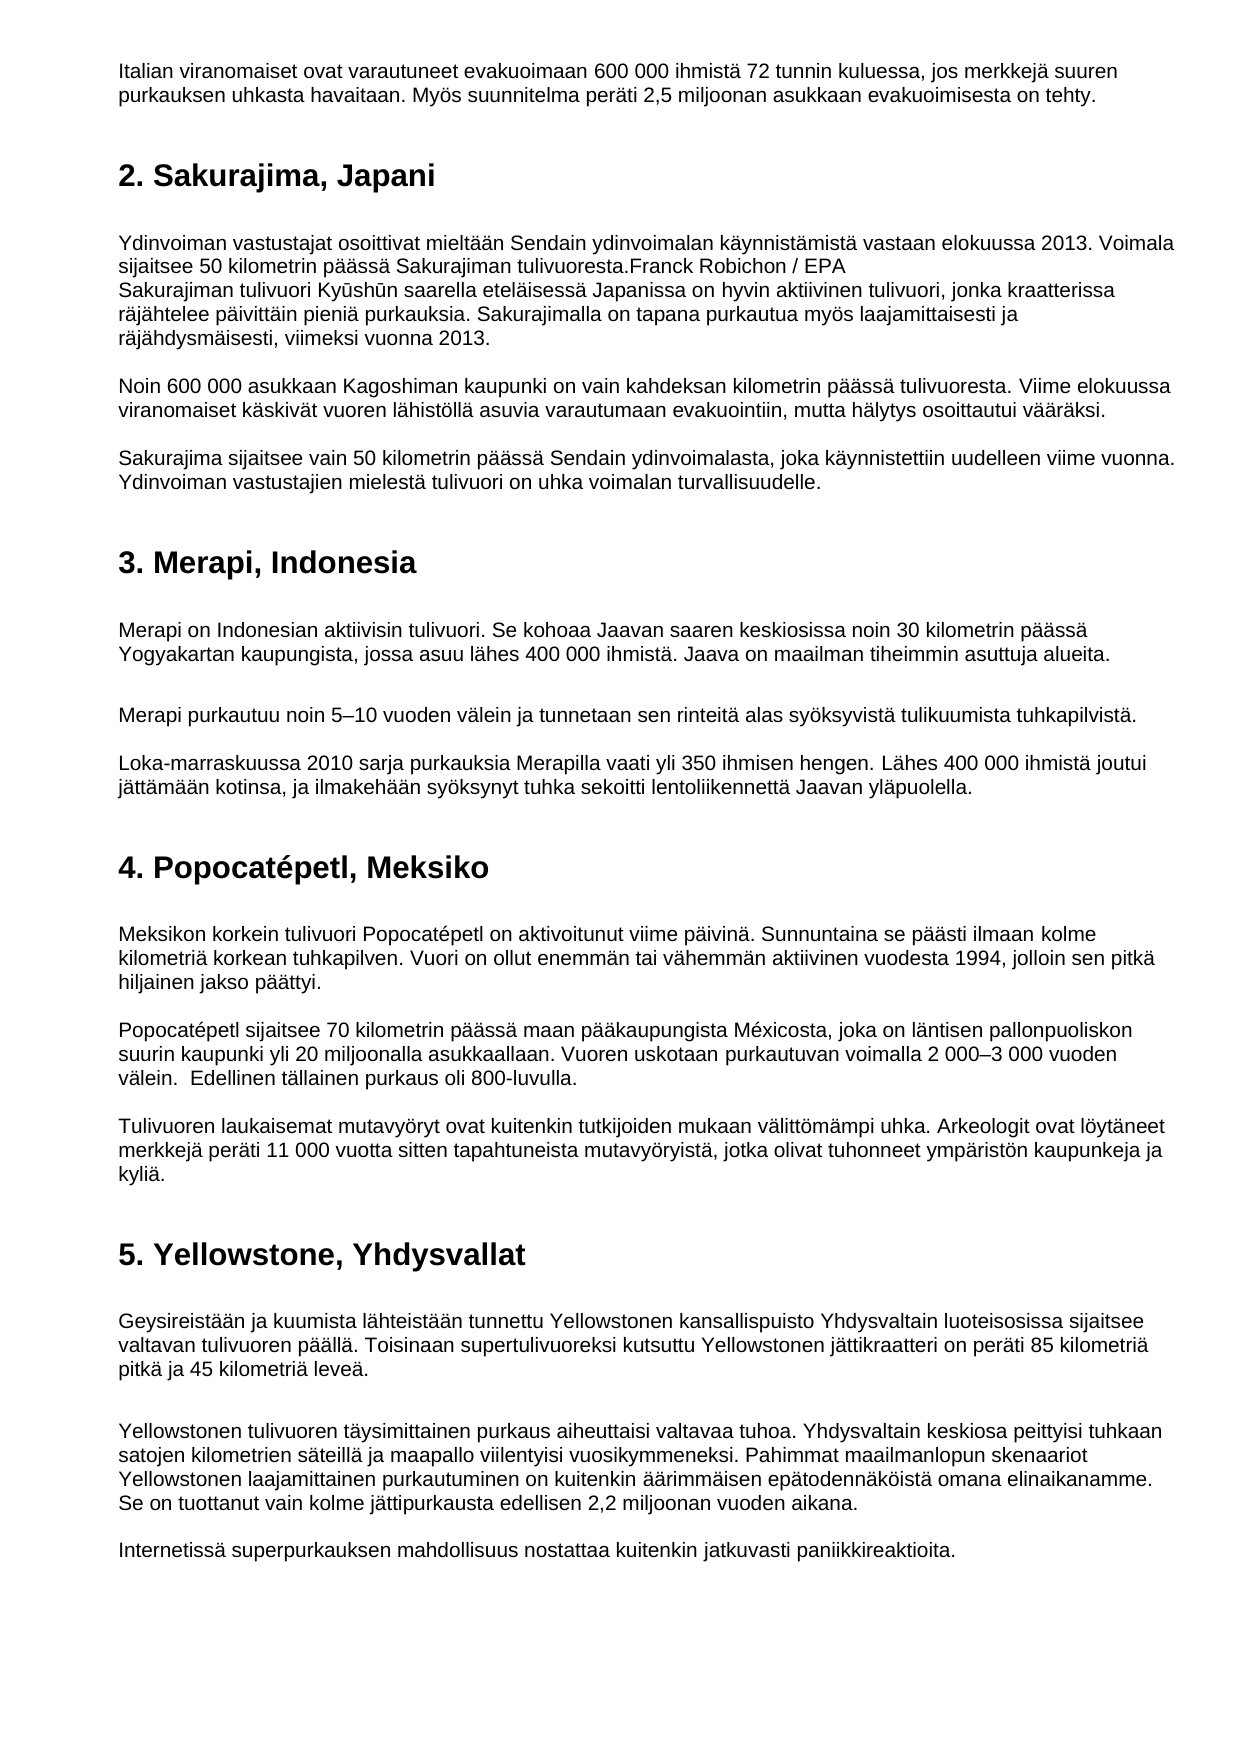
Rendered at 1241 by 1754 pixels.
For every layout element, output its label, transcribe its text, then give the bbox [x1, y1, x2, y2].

text Geysireistään ja kuumista lähteistään tunnettu Yellowstonen kansallispuisto Yhdysvaltain luoteisosissa sijaitsee valtavan tulivuoren päällä. Toisinaan supertulivuoreksi kutsuttu Yellowstonen jättikraatteri on peräti 85 kilometriä pitkä ja 45 kilometriä leveä. [118, 1309, 1181, 1381]
text 2. Sakurajima, Japani [118, 157, 1181, 193]
text 5. Yellowstone, Yhdysvallat [118, 1236, 1181, 1272]
text Tulivuoren laukaisemat mutavyöryt ovat kuitenkin tutkijoiden mukaan välittömämpi uhka. Arkeologit ovat löytäneet merkkejä peräti 11 000 vuotta sitten tapahtuneista mutavyöryistä, jotka olivat tuhonneet ympäristön kaupunkeja ja kyliä. [118, 1114, 1181, 1186]
text Yellowstonen tulivuoren täysimittainen purkaus aiheuttaisi valtavaa tuhoa. Yhdysvaltain keskiosa peittyisi tuhkaan satojen kilometrien säteillä ja maapallo viilentyisi vuosikymmeneksi. Pahimmat maailmanlopun skenaariot Yellowstonen laajamittainen purkautuminen on kuitenkin äärimmäisen epätodennäköistä omana elinaikanamme. Se on tuottanut vain kolme jättipurkausta edellisen 2,2 miljoonan vuoden aikana. [118, 1418, 1181, 1514]
text Noin 600 000 asukkaan Kagoshiman kaupunki on vain kahdeksan kilometrin päässä tulivuoresta. Viime elokuussa viranomaiset käskivät vuoren lähistöllä asuvia varautumaan evakuointiin, mutta hälytys osoittautui vääräksi. [118, 374, 1181, 422]
text Loka-marraskuussa 2010 sarja purkauksia Merapilla vaati yli 350 ihmisen hengen. Lähes 400 000 ihmistä joutui jättämään kotinsa, ja ilmakehään syöksynyt tuhka sekoitti lentoliikennettä Jaavan yläpuolella. [118, 751, 1181, 799]
text Sakurajiman tulivuori Kyūshūn saarella eteläisessä Japanissa on hyvin aktiivinen tulivuori, jonka kraatterissa räjähtelee päivittäin pieniä purkauksia. Sakurajimalla on tapana purkautua myös laajamittaisesti ja räjähdysmäisesti, viimeksi vuonna 2013. [118, 278, 1181, 350]
text Merapi on Indonesian aktiivisin tulivuori. Se kohoaa Jaavan saaren keskiosissa noin 30 kilometrin päässä Yogyakartan kaupungista, jossa asuu lähes 400 000 ihmistä. Jaava on maailman tiheimmin asuttuja alueita. [118, 617, 1181, 665]
text Merapi purkautuu noin 5–10 vuoden välein ja tunnetaan sen rinteitä alas syöksyvistä tulikuumista tuhkapilvistä. [118, 703, 1181, 727]
text Ydinvoiman vastustajat osoittivat mieltään Sendain ydinvoimalan käynnistämistä vastaan elokuussa 2013. Voimala sijaitsee 50 kilometrin päässä Sakurajiman tulivuoresta.Franck Robichon / EPA [118, 230, 1181, 278]
text Sakurajima sijaitsee vain 50 kilometrin päässä Sendain ydinvoimalasta, joka käynnistettiin uudelleen viime vuonna. Ydinvoiman vastustajien mielestä tulivuori on uhka voimalan turvallisuudelle. [118, 446, 1181, 494]
text Italian viranomaiset ovat varautuneet evakuoimaan 600 000 ihmistä 72 tunnin kuluessa, jos merkkejä suuren purkauksen uhkasta havaitaan. Myös suunnitelma peräti 2,5 miljoonan asukkaan evakuoimisesta on tehty. [118, 59, 1181, 107]
text Internetissä superpurkauksen mahdollisuus nostattaa kuitenkin jatkuvasti paniikkireaktioita. [118, 1538, 1181, 1562]
text 3. Merapi, Indonesia [118, 544, 1181, 580]
text 4. Popocatépetl, Meksiko [118, 849, 1181, 884]
text Popocatépetl sijaitsee 70 kilometrin päässä maan pääkaupungista Méxicosta, joka on läntisen pallonpuoliskon suurin kaupunki yli 20 miljoonalla asukkaallaan. Vuoren uskotaan purkautuvan voimalla 2 000–3 000 vuoden välein. Edellinen tällainen purkaus oli 800-luvulla. [118, 1018, 1181, 1090]
text Meksikon korkein tulivuori Popocatépetl on aktivoitunut viime päivinä. Sunnuntaina se päästi ilmaan kolme kilometriä korkean tuhkapilven. Vuori on ollut enemmän tai vähemmän aktiivinen vuodesta 1994, jolloin sen pitkä hiljainen jakso päättyi. [118, 922, 1181, 994]
